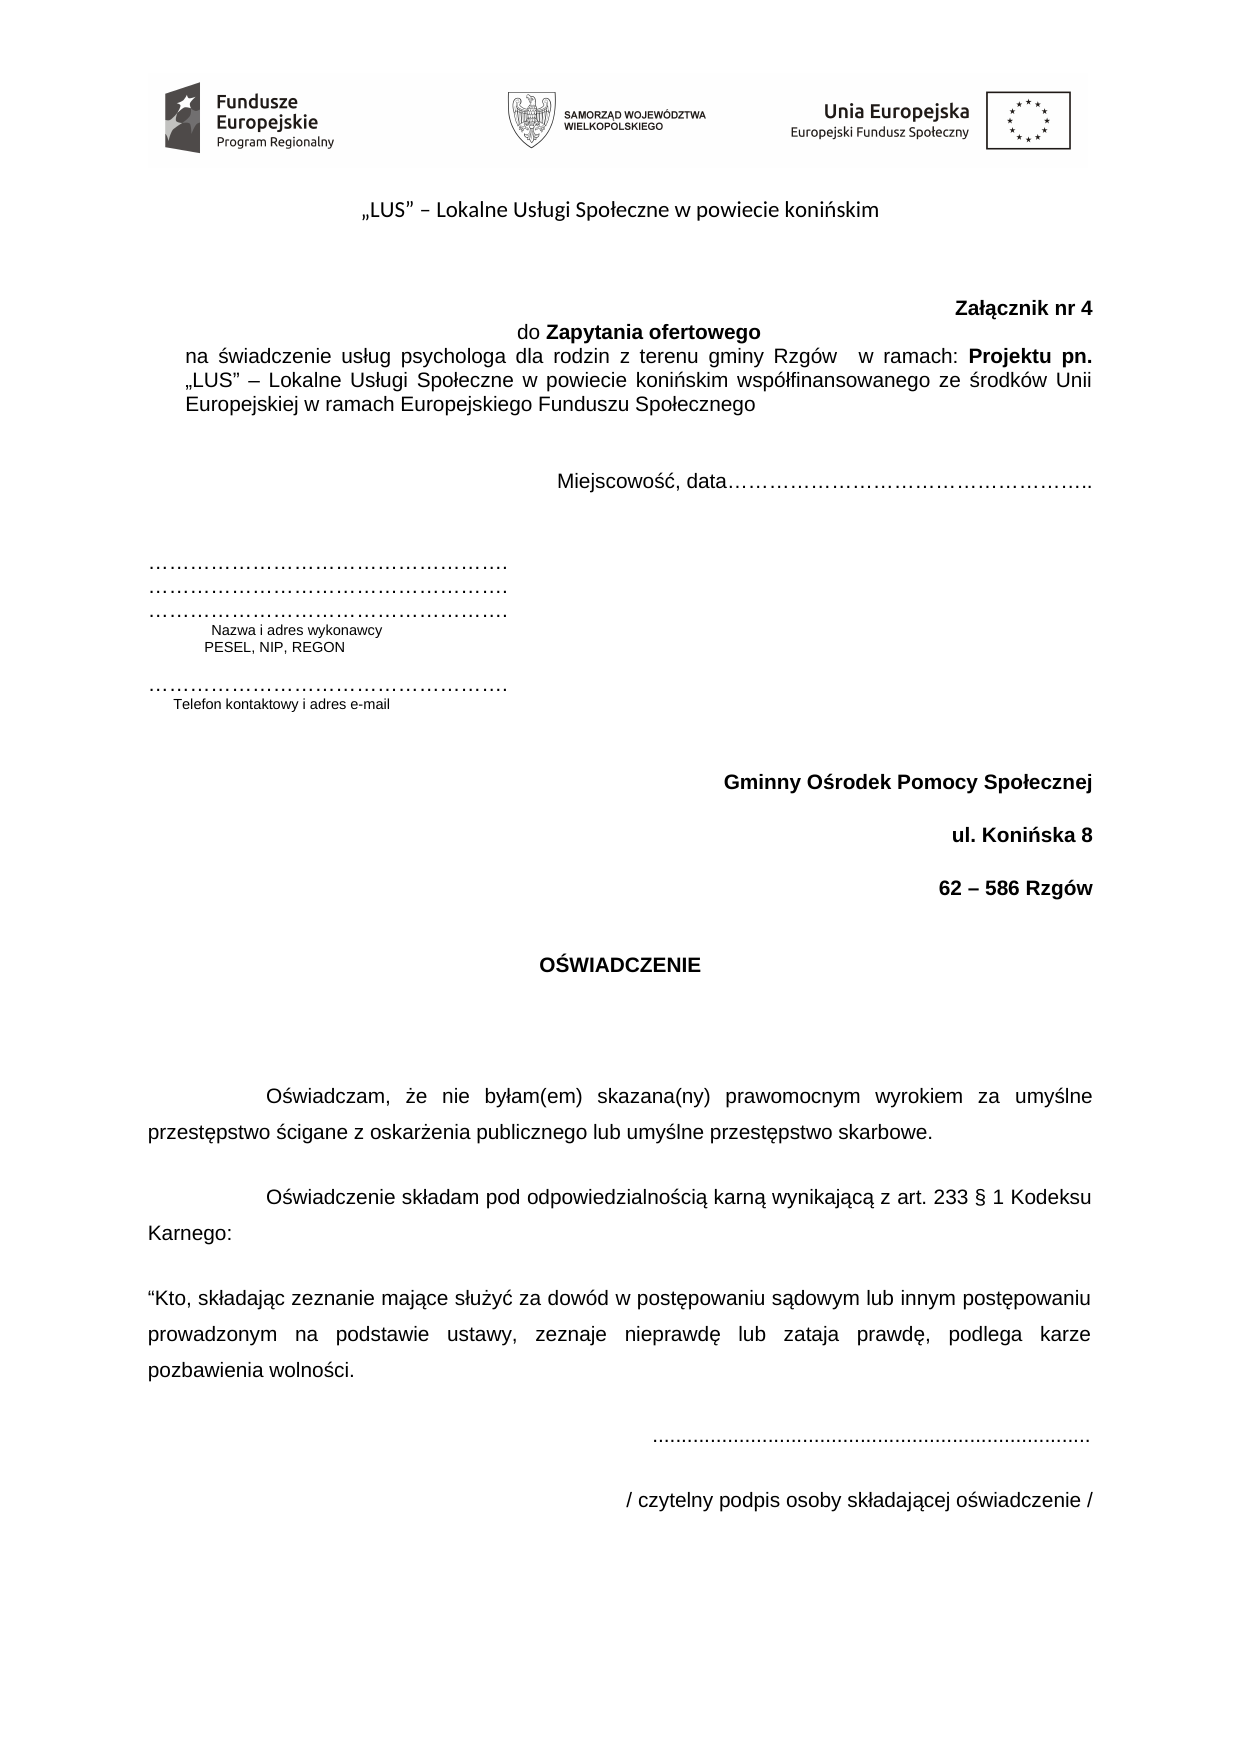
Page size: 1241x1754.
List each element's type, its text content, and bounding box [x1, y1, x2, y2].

text OŚWIADCZENIE [148, 953, 1093, 977]
text na świadczenie usług psychologa dla rodzin z terenu gminy Rzgów w ramach: Projektu pn. „LUS” – Lokalne Usługi Społeczne w powiecie konińskim współfinansowanego ze środków Unii Europejskiej w ramach Europejskiego Funduszu Społecznego [185, 344, 1093, 416]
picture [147, 73, 1089, 168]
text ……………………………………………. [148, 550, 1093, 574]
text Telefon kontaktowy i adres e-mail [148, 696, 1093, 713]
text do Zapytania ofertowego [185, 320, 1093, 344]
text “Kto, składając zeznanie mające służyć za dowód w postępowaniu sądowym lub innym postępowaniu prowadzonym na podstawie ustawy, zeznaje nieprawdę lub zataja prawdę, podlega karze pozbawienia wolności. [148, 1286, 1093, 1381]
text ............................................................................ [148, 1423, 1093, 1447]
text 62 – 586 Rzgów [148, 876, 1093, 900]
text Nazwa i adres wykonawcy [148, 622, 1093, 638]
text Oświadczam, że nie byłam(em) skazana(ny) prawomocnym wyrokiem za umyślne przestępstwo ścigane z oskarżenia publicznego lub umyślne przestępstwo skarbowe. [148, 1083, 1093, 1143]
text Miejscowość, data…………………………………………….. [148, 469, 1093, 493]
text Gminny Ośrodek Pomocy Społecznej [148, 770, 1093, 794]
text ……………………………………………. [148, 598, 1093, 622]
text ……………………………………………. [148, 574, 1093, 598]
text ul. Konińska 8 [148, 823, 1093, 847]
text PESEL, NIP, REGON [148, 638, 1093, 655]
text Załącznik nr 4 [148, 296, 1093, 320]
text Oświadczenie składam pod odpowiedzialnością karną wynikającą z art. 233 § 1 Kodeksu Karnego: [148, 1184, 1093, 1244]
text ……………………………………………. [148, 672, 1093, 696]
text / czytelny podpis osoby składającej oświadczenie / [516, 1488, 1093, 1512]
